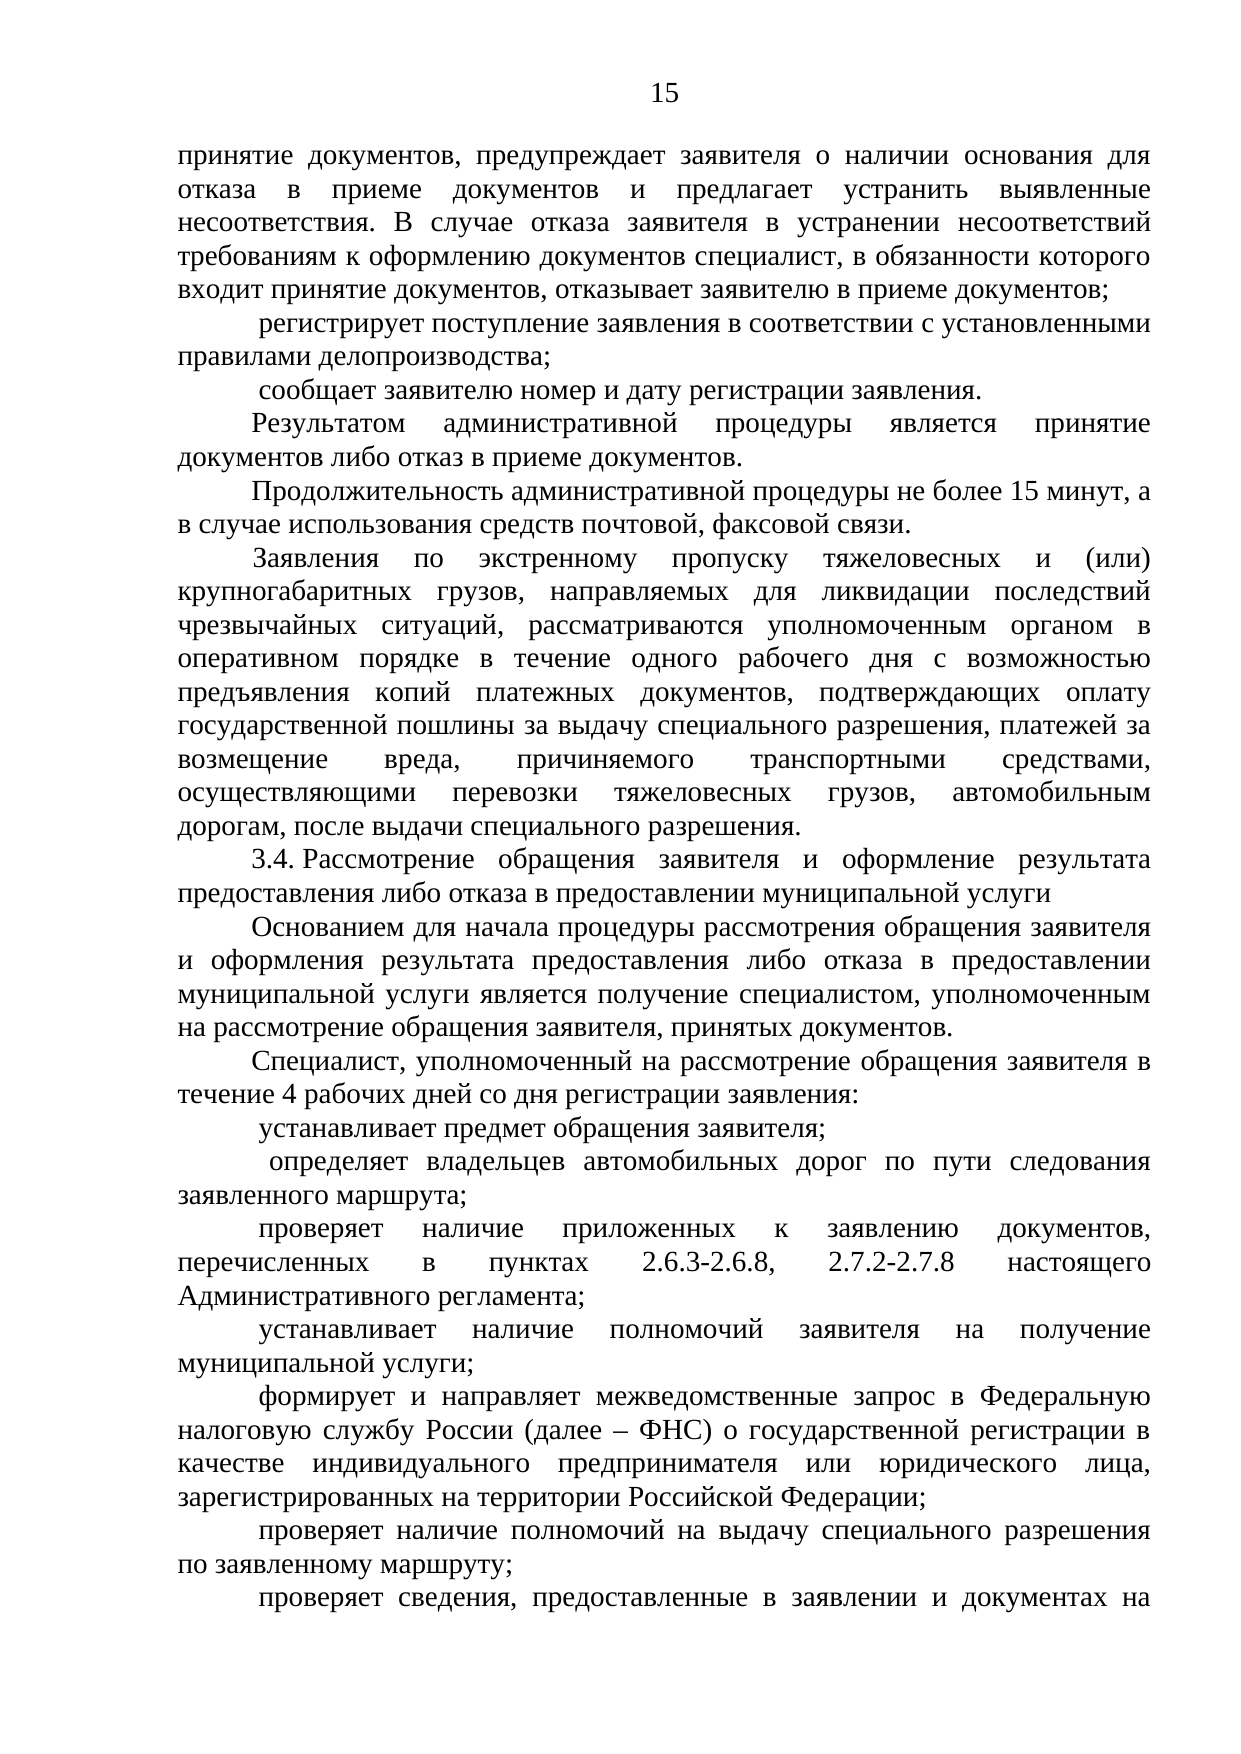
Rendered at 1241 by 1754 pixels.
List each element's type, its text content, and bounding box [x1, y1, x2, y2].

text формирует и направляет межведомственные запрос в Федеральную налоговую службу России (далее – ФНС) о государственной регистрации в качестве индивидуального предпринимателя или юридического лица, зарегистрированных на территории Российской Федерации; [177, 1378, 1152, 1512]
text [177, 1579, 1152, 1613]
text 3.4. Рассмотрение обращения заявителя и оформление результата предоставления либо отказа в предоставлении муниципальной услуги [177, 842, 1152, 909]
text Специалист, уполномоченный на рассмотрение обращения заявителя в течение 4 рабочих дней со дня регистрации заявления: [177, 1043, 1152, 1110]
text Продолжительность административной процедуры не более 15 минут, а в случае использования средств почтовой, факсовой связи. [177, 473, 1152, 540]
text проверяет наличие приложенных к заявлению документов, перечисленных в пунктах 2.6.3-2.6.8, 2.7.2-2.7.8 настоящего Административного регламента; [177, 1211, 1152, 1311]
text Результатом административной процедуры является принятие документов либо отказ в приеме документов. [177, 406, 1152, 473]
text Заявления по экстренному пропуску тяжеловесных и (или) крупногабаритных грузов, направляемых для ликвидации последствий чрезвычайных ситуаций, рассматриваются уполномоченным органом в оперативном порядке в течение одного рабочего дня с возможностью предъявления копий платежных документов, подтверждающих оплату государственной пошлины за выдачу специального разрешения, платежей за возмещение вреда, причиняемого транспортными средствами, осуществляющими перевозки тяжеловесных грузов, автомобильным дорогам, после выдачи специального разрешения. [177, 540, 1152, 842]
text определяет владельцев автомобильных дорог по пути следования заявленного маршрута; [177, 1143, 1152, 1211]
text проверяет наличие полномочий на выдачу специального разрешения по заявленному маршруту; [177, 1512, 1152, 1579]
text сообщает заявителю номер и дату регистрации заявления. [177, 372, 1152, 406]
text Основанием для начала процедуры рассмотрения обращения заявителя и оформления результата предоставления либо отказа в предоставлении муниципальной услуги является получение специалистом, уполномоченным на рассмотрение обращения заявителя, принятых документов. [177, 909, 1152, 1043]
text устанавливает предмет обращения заявителя; [177, 1110, 1152, 1143]
text устанавливает наличие полномочий заявителя на получение муниципальной услуги; [177, 1311, 1152, 1378]
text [177, 137, 1152, 305]
text регистрирует поступление заявления в соответствии с установленными правилами делопроизводства; [177, 305, 1152, 372]
